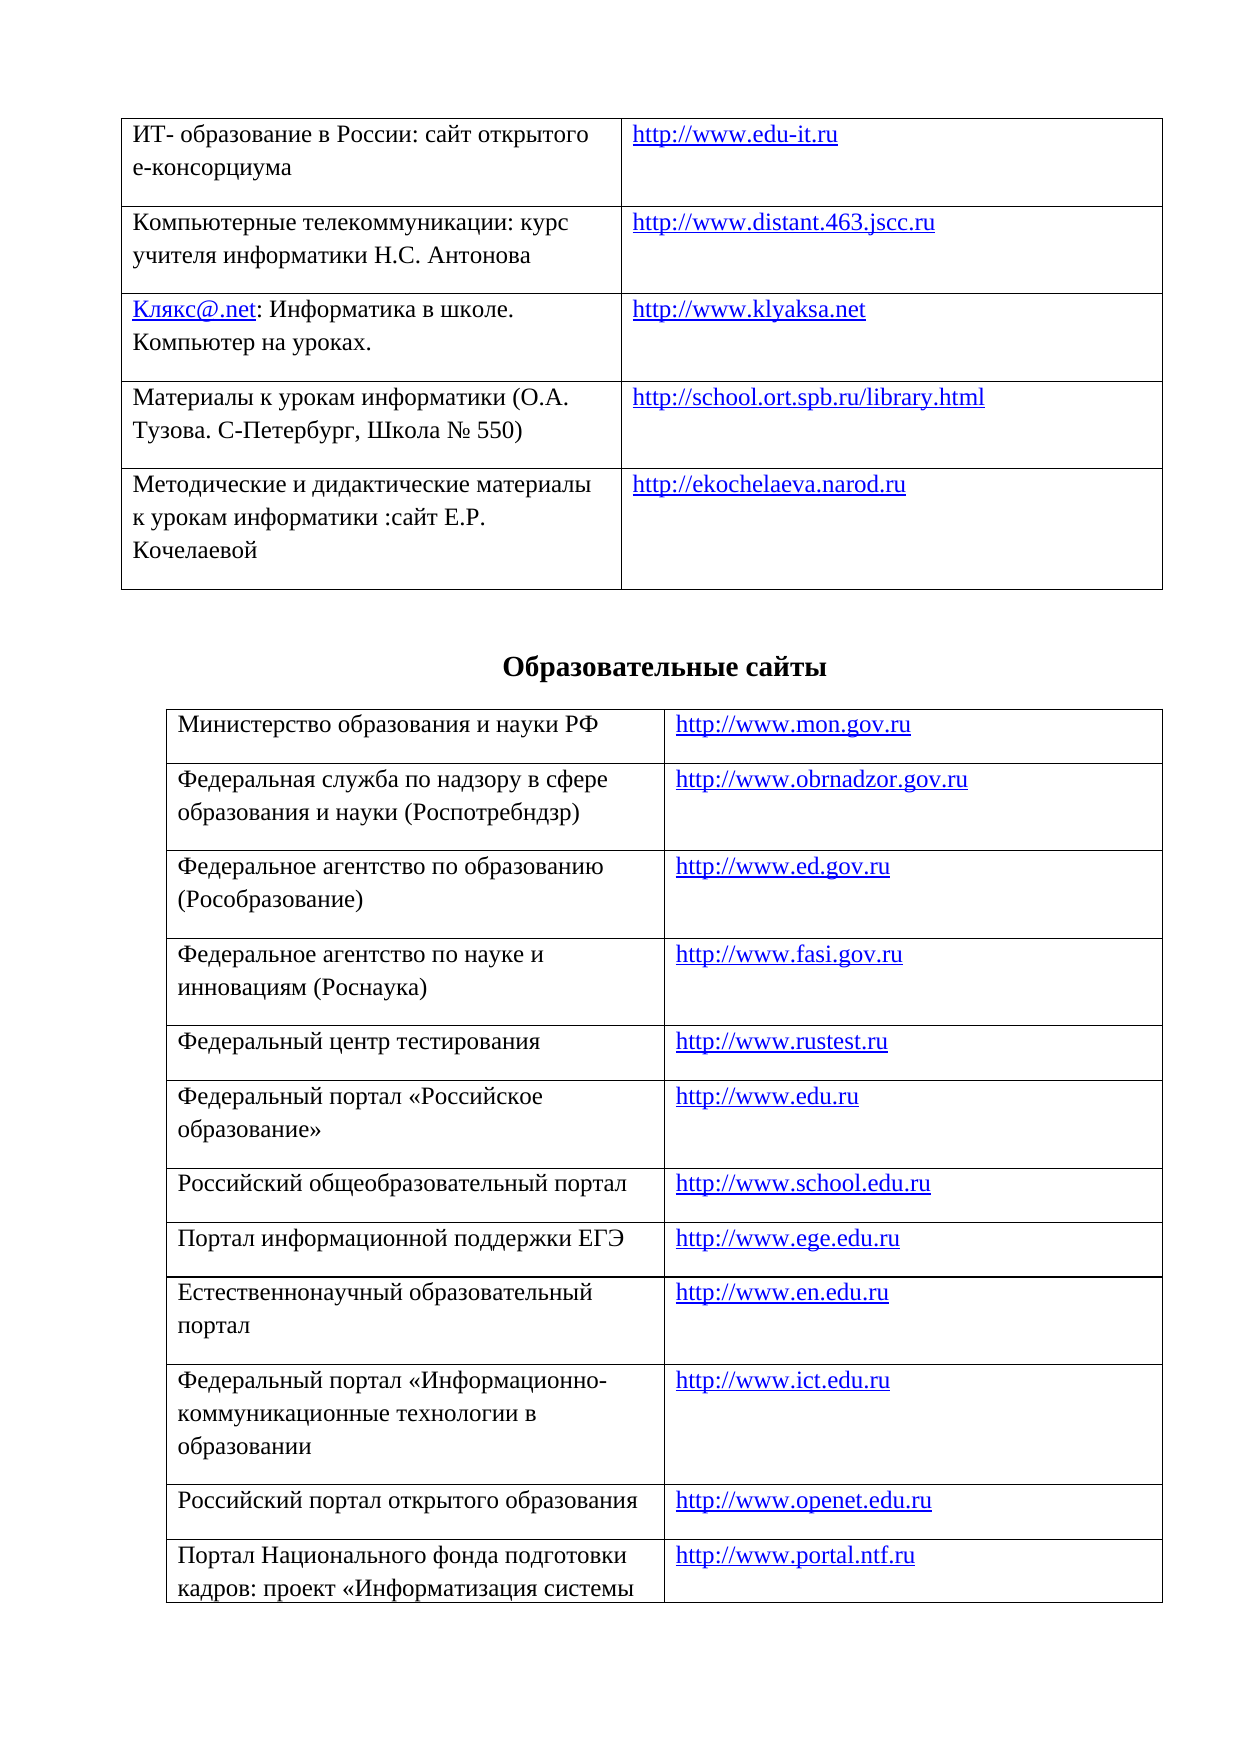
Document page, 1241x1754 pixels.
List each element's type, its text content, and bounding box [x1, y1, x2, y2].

table_cell http://www.ege.edu.ru [665, 1223, 1162, 1276]
table_cell http://www.rustest.ru [665, 1026, 1162, 1080]
table_cell Федеральный портал «Информационно-коммуникационные технологии в образовании [167, 1365, 664, 1484]
table_cell http://school.ort.spb.ru/library.html [622, 382, 1162, 468]
table_cell Методические и дидактические материалы к урокам информатики :сайт Е.Р. Кочелаевой [122, 469, 621, 589]
table_header http://www.mon.gov.ru [665, 710, 1162, 763]
table_cell Федеральное агентство по образованию (Рособразование) [167, 851, 664, 938]
table_cell http://www.edu.ru [665, 1081, 1162, 1167]
table_cell http://www.en.edu.ru [665, 1278, 1162, 1364]
table_cell Российский портал открытого образования [167, 1485, 664, 1539]
table_cell ИТ- образование в России: сайт открытого е-консорциума [122, 119, 621, 206]
table_cell Федеральный центр тестирования [167, 1026, 664, 1080]
table_cell Материалы к урокам информатики (О.А. Тузова. С-Петербург, Школа № 550) [122, 382, 621, 468]
table_cell http://www.ed.gov.ru [665, 851, 1162, 938]
table_cell http://www.distant.463.jscc.ru [622, 207, 1162, 293]
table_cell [665, 1540, 1162, 1602]
table_header Министерство образования и науки РФ [167, 710, 664, 763]
table_cell http://ekochelaeva.narod.ru [622, 469, 1162, 589]
table_cell Клякс@.net: Информатика в школе. Компьютер на уроках. [122, 294, 621, 381]
table_cell Портал информационной поддержки ЕГЭ [167, 1223, 664, 1276]
table_cell Федеральный портал «Российское образование» [167, 1081, 664, 1167]
table_cell http://www.openet.edu.ru [665, 1485, 1162, 1539]
table_cell http://www.fasi.gov.ru [665, 939, 1162, 1025]
table_cell Федеральное агентство по науке и инновациям (Роснаука) [167, 939, 664, 1025]
text Образовательные сайты [177, 649, 1152, 683]
table_cell http://www.obrnadzor.gov.ru [665, 764, 1162, 850]
table_cell Естественнонаучный образовательный портал [167, 1278, 664, 1364]
table_cell http://www.klyaksa.net [622, 294, 1162, 381]
table_cell http://www.edu-it.ru [622, 119, 1162, 206]
table_cell http://www.school.edu.ru [665, 1169, 1162, 1222]
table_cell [167, 1540, 664, 1602]
table_cell Федеральная служба по надзору в сфере образования и науки (Роспотребндзр) [167, 764, 664, 850]
table_cell http://www.ict.edu.ru [665, 1365, 1162, 1484]
table_cell Компьютерные телекоммуникации: курс учителя информатики Н.С. Антонова [122, 207, 621, 293]
table_cell Российский общеобразовательный портал [167, 1169, 664, 1222]
